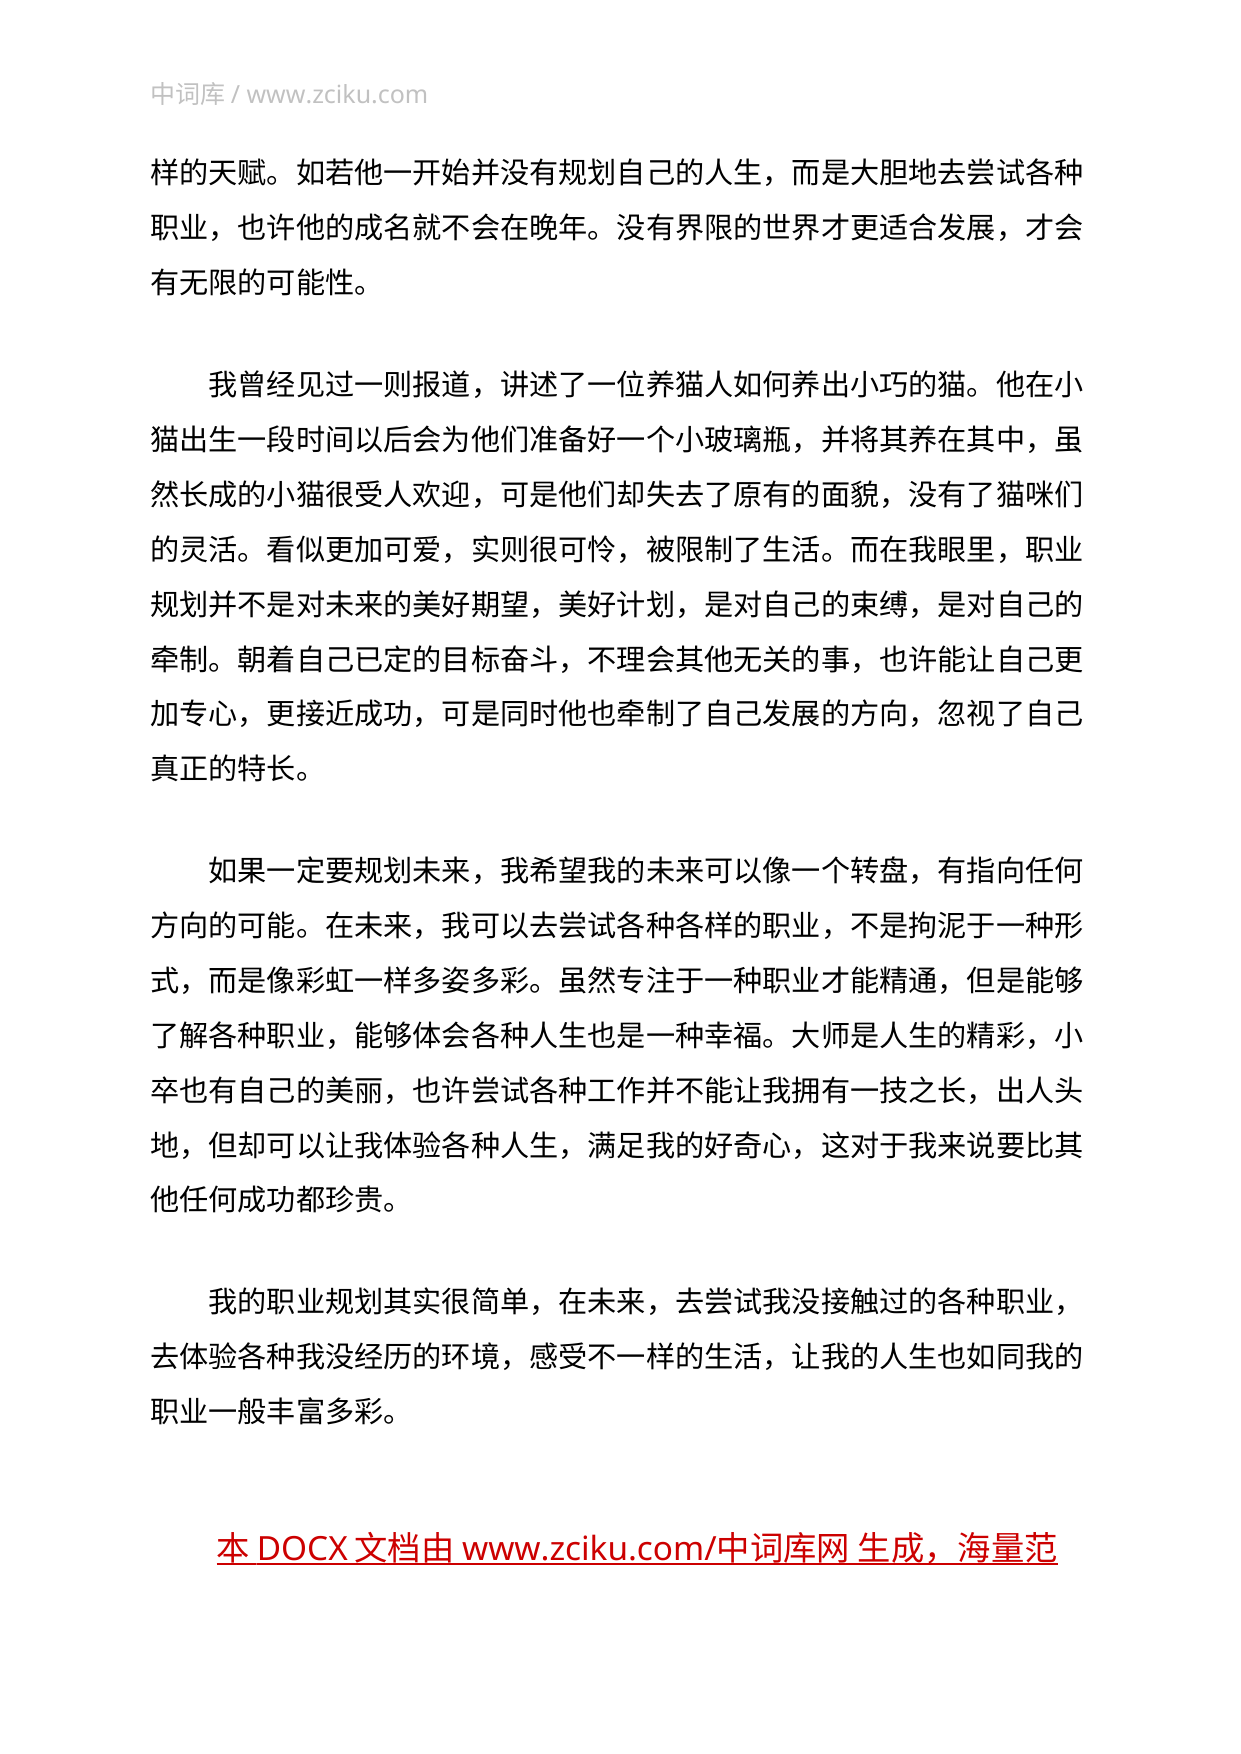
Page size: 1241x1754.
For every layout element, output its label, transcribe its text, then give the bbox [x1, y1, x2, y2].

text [150, 150, 1090, 302]
text 我曾经见过一则报道，讲述了一位养猫人如何养出小巧的猫。他在小猫出生一段时间以后会为他们准备好一个小玻璃瓶，并将其养在其中，虽然长成的小猫很受人欢迎，可是他们却失去了原有的面貌，没有了猫咪们的灵活。看似更加可爱，实则很可怜，被限制了生活。而在我眼里，职业规划并不是对未来的美好期望，美好计划，是对自己的束缚，是对自己的牵制。朝着自己已定的目标奋斗，不理会其他无关的事，也许能让自己更加专心，更接近成功，可是同时他也牵制了自己发展的方向，忽视了自己真正的特长。 [150, 362, 1090, 788]
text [150, 1522, 1090, 1570]
text 如果一定要规划未来，我希望我的未来可以像一个转盘，有指向任何方向的可能。在未来，我可以去尝试各种各样的职业，不是拘泥于一种形式，而是像彩虹一样多姿多彩。虽然专注于一种职业才能精通，但是能够了解各种职业，能够体会各种人生也是一种幸福。大师是人生的精彩，小卒也有自己的美丽，也许尝试各种工作并不能让我拥有一技之长，出人头地，但却可以让我体验各种人生，满足我的好奇心，这对于我来说要比其他任何成功都珍贵。 [150, 848, 1090, 1219]
text 我的职业规划其实很简单，在未来，去尝试我没接触过的各种职业，去体验各种我没经历的环境，感受不一样的生活，让我的人生也如同我的职业一般丰富多彩。 [150, 1279, 1090, 1431]
